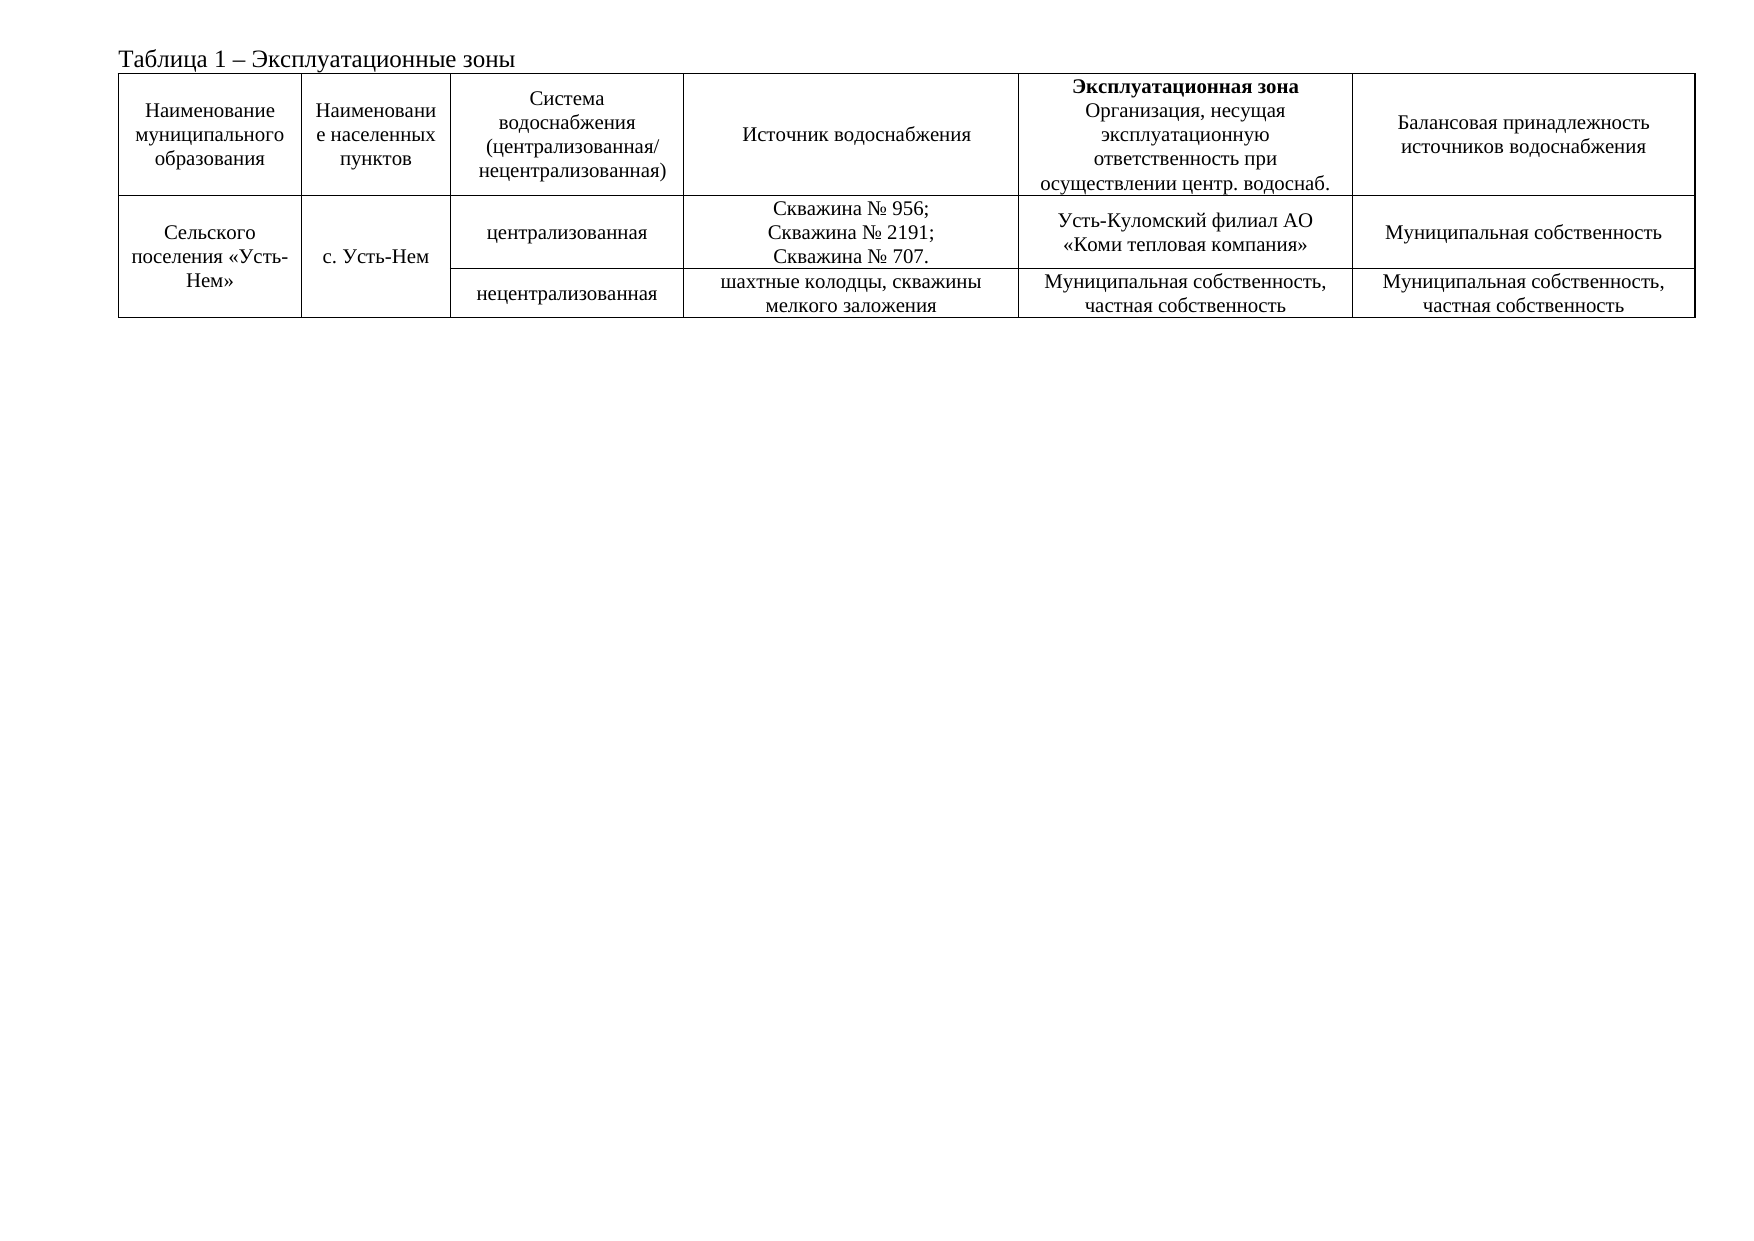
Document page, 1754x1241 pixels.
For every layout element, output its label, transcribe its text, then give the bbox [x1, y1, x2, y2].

table_cell с. Усть-Нем [302, 196, 450, 317]
table_cell централизованная [451, 196, 683, 268]
text Таблица 1 – Эксплуатационные зоны [118, 44, 1695, 73]
table_header Система водоснабжения (централизованная/ нецентрализованная) [451, 74, 683, 194]
table_cell Муниципальная собственность, частная собственность [1353, 269, 1694, 317]
table_cell Муниципальная собственность, частная собственность [1019, 269, 1352, 317]
table_cell Муниципальная собственность [1353, 196, 1694, 268]
table_cell Усть-Куломский филиал АО «Коми тепловая компания» [1019, 196, 1352, 268]
table_header Наименование населенных пунктов [302, 74, 450, 194]
table_cell шахтные колодцы, скважины мелкого заложения [684, 269, 1018, 317]
table_cell нецентрализованная [451, 269, 683, 317]
table_header Наименование муниципального образования [119, 74, 301, 194]
table_cell Сельского поселения «Усть-Нем» [119, 196, 301, 317]
table_header Балансовая принадлежность источников водоснабжения [1353, 74, 1694, 194]
table_header Источник водоснабжения [684, 74, 1018, 194]
table_header Эксплуатационная зона Организация, несущая эксплуатационную ответственность при осуществлении центр. водоснаб. [1019, 74, 1352, 194]
table_cell Скважина № 956; Скважина № 2191; Скважина № 707. [684, 196, 1018, 268]
